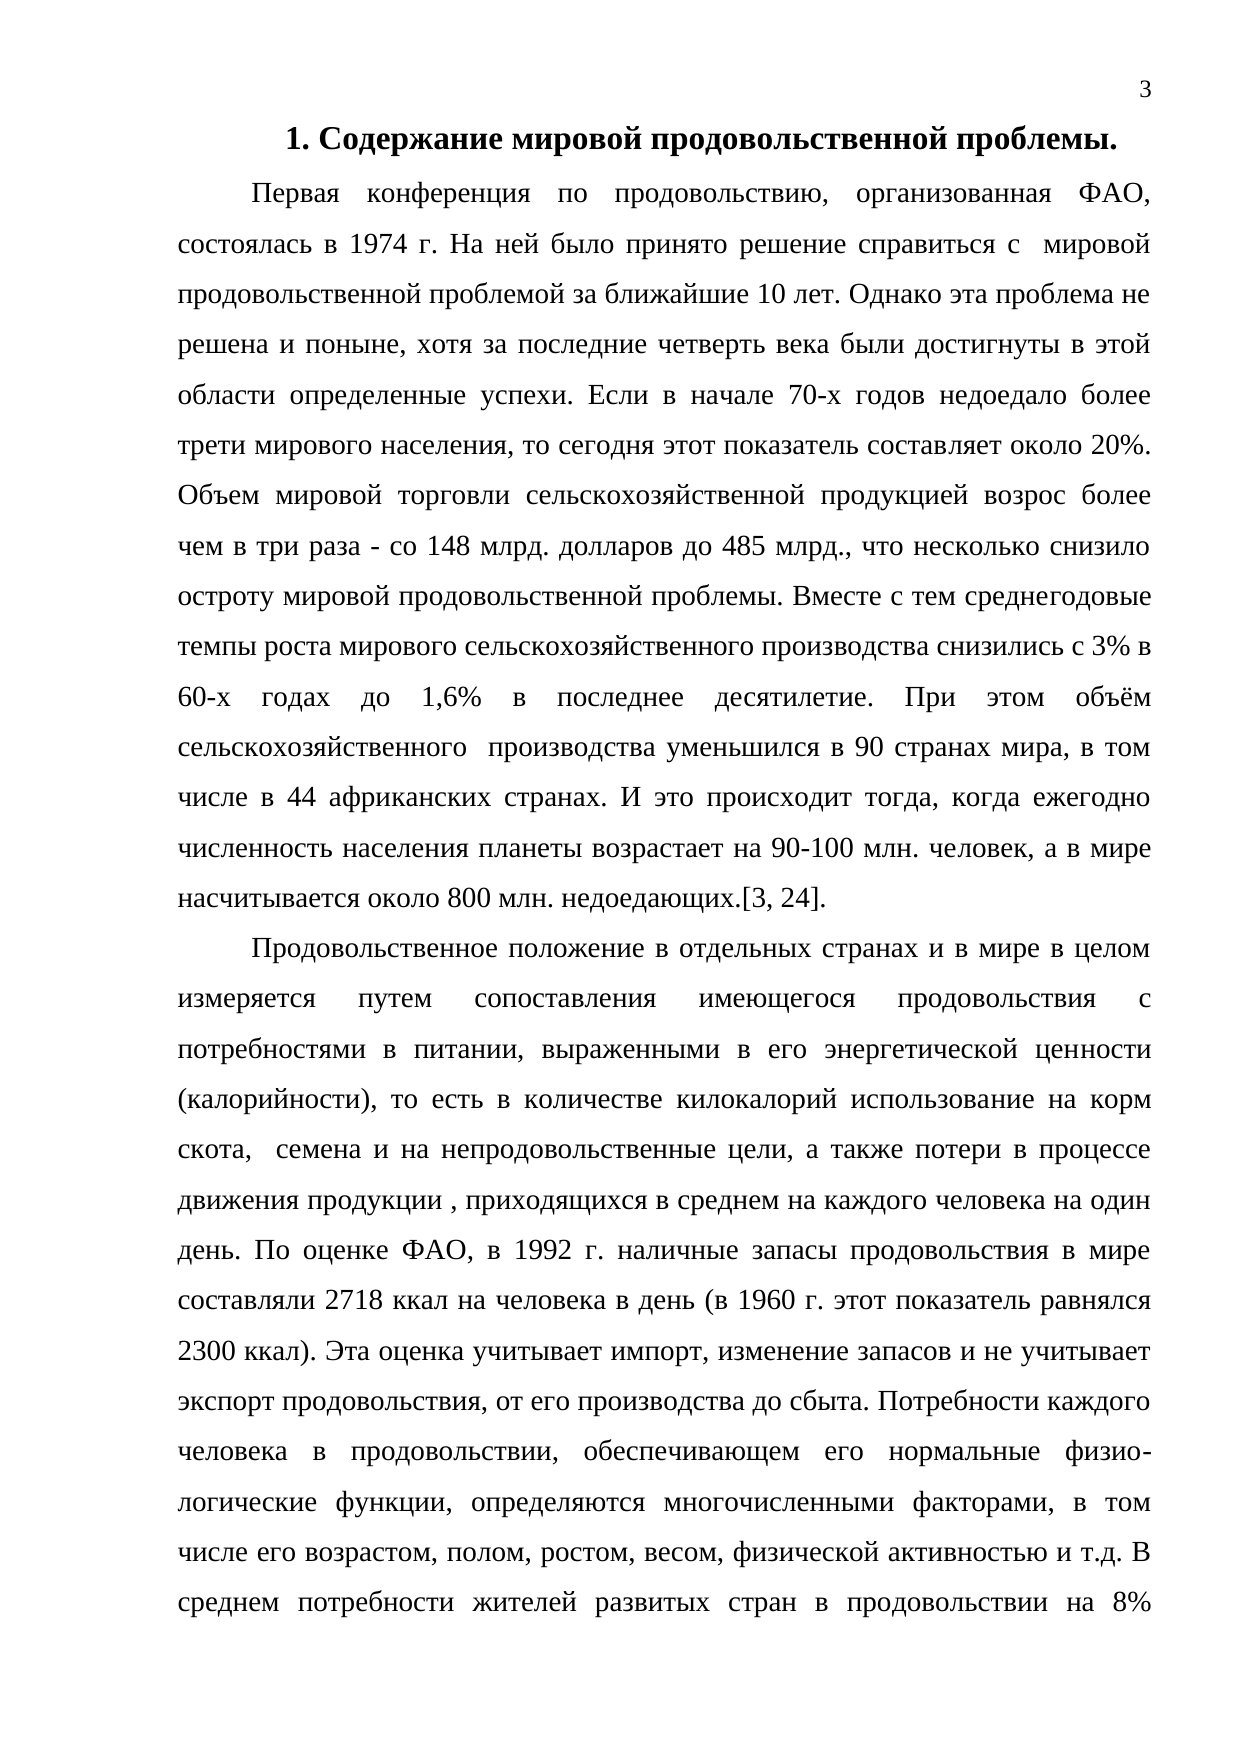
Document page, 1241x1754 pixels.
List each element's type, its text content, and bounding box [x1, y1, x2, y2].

text 1. Содержание мировой продовольственной проблемы. [177, 118, 1152, 156]
text Первая конференция по продовольствию, организованная ФАО, состоялась в 1974 г. На ней было принято решение справиться с мировой продовольственной проблемой за ближайшие 10 лет. Однако эта проблема не решена и поныне, хотя за последние четверть века были достигнуты в этой области определенные успехи. Если в начале 70-х годов недоедало более трети мирового населения, то сегодня этот показатель составляет около 20%. Объем мировой торговли сельскохозяйственной продукцией возрос более чем в три раза - со 148 млрд. долларов до 485 млрд., что несколько снизило остроту мировой продовольственной проблемы. Вместе с тем среднегодовые темпы роста мирового сельскохозяйственного производства снизились с 3% в 60-х годах до 1,6% в последнее десятилетие. При этом объём сельскохозяйственного производства уменьшился в 90 странах мира, в том числе в 44 африканских странах. И это происходит тогда, когда ежегодно численность населения планеты возрастает на 90-100 млн. человек, а в мире насчитывается около 800 млн. недоедающих.[3, 24]. [177, 176, 1152, 913]
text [177, 930, 1152, 1618]
